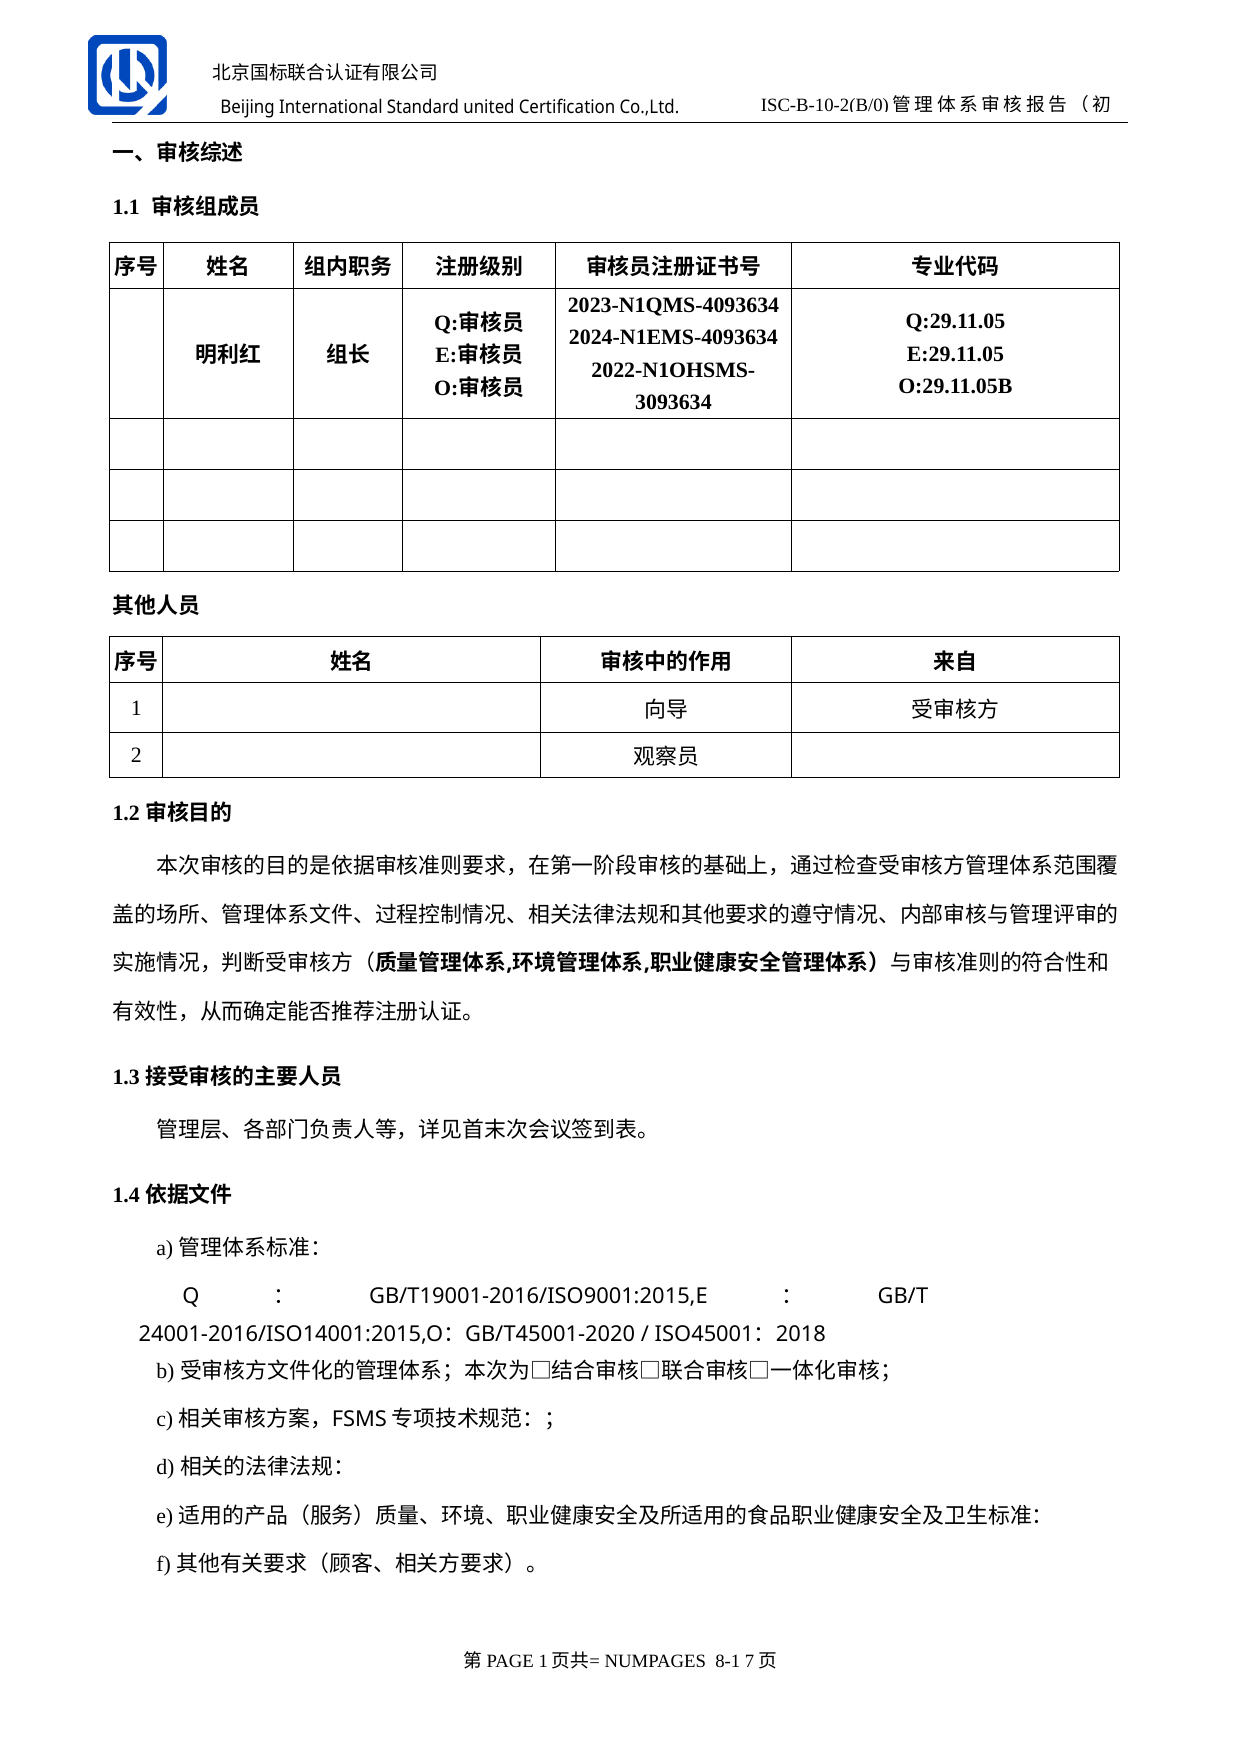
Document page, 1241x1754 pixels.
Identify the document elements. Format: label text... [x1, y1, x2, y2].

text 一、审核综述 [112, 135, 1128, 167]
table_cell [294, 419, 402, 469]
table_header 专业代码 [792, 243, 1119, 288]
table_cell 组长 [294, 289, 402, 418]
text 1.3 接受审核的主要人员 [112, 1058, 1128, 1091]
table_header 姓名 [163, 637, 540, 682]
table_cell [792, 521, 1119, 571]
text 本次审核的目的是依据审核准则要求，在第一阶段审核的基础上，通过检查受审核方管理体系范围覆盖的场所、管理体系文件、过程控制情况、相关法律法规和其他要求的遵守情况、内部审核与管理评审的实施情况，判断受审核方（质量管理体系,环境管理体系,职业健康安全管理体系）与审核准则的符合性和有效性，从而确定能否推荐注册认证。 [112, 847, 1128, 1026]
table_cell [164, 470, 293, 520]
table_cell [294, 521, 402, 571]
table_header Q：GB/T19001-2016/ISO9001:2015,E：GB/T 24001-2016/ISO14001:2015,O：GB/T45001-2020 / ISO45001：2018 [127, 1278, 939, 1352]
table_cell 观察员 [541, 733, 791, 777]
text c) 相关审核方案，FSMS专项技术规范：； [112, 1401, 1128, 1433]
text b) 受审核方文件化的管理体系；本次为□结合审核□联合审核□一体化审核； [112, 1352, 1128, 1385]
table_cell [556, 521, 791, 571]
text f) 其他有关要求（顾客、相关方要求）。 [112, 1546, 1128, 1578]
table_cell [792, 733, 1119, 777]
table_cell 2023-N1QMS-4093634 2024-N1EMS-4093634 2022-N1OHSMS-3093634 [556, 289, 791, 418]
table_cell [163, 683, 540, 732]
text d) 相关的法律法规： [112, 1449, 1128, 1481]
list 审核组成员 [112, 188, 1128, 221]
table_header 序号 [110, 243, 163, 288]
table_cell [556, 470, 791, 520]
table_cell [110, 289, 163, 418]
table_cell 明利红 [164, 289, 293, 418]
table_cell [163, 733, 540, 777]
text e) 适用的产品（服务）质量、环境、职业健康安全及所适用的食品职业健康安全及卫生标准： [112, 1497, 1128, 1530]
table_cell [403, 470, 555, 520]
table_cell [556, 419, 791, 469]
table_header 姓名 [164, 243, 293, 288]
table_cell 1 [110, 683, 162, 732]
table_header 序号 [110, 637, 162, 682]
table_header 审核中的作用 [541, 637, 791, 682]
table_header 来自 [792, 637, 1119, 682]
table_cell 向导 [541, 683, 791, 732]
table_cell [110, 419, 163, 469]
table_cell Q:29.11.05 E:29.11.05 O:29.11.05B [792, 289, 1119, 418]
table_cell 受审核方 [792, 683, 1119, 732]
table_cell [294, 470, 402, 520]
table_cell [164, 419, 293, 469]
table_header 组内职务 [294, 243, 402, 288]
table_cell [110, 470, 163, 520]
table_cell [110, 521, 163, 571]
text a) 管理体系标准： [112, 1230, 1128, 1262]
table_cell [164, 521, 293, 571]
table_cell 2 [110, 733, 162, 777]
table_cell [792, 419, 1119, 469]
text 1.4 依据文件 [112, 1176, 1128, 1209]
table_header 审核员注册证书号 [556, 243, 791, 288]
text 其他人员 [112, 587, 1128, 620]
table_cell Q:审核员 E:审核员 O:审核员 [403, 289, 555, 418]
picture [88, 35, 167, 115]
table_cell [403, 419, 555, 469]
table_cell [403, 521, 555, 571]
text 1.2 审核目的 [112, 794, 1128, 827]
table_cell [792, 470, 1119, 520]
table_header 注册级别 [403, 243, 555, 288]
text 管理层、各部门负责人等，详见首末次会议签到表。 [112, 1112, 1128, 1144]
